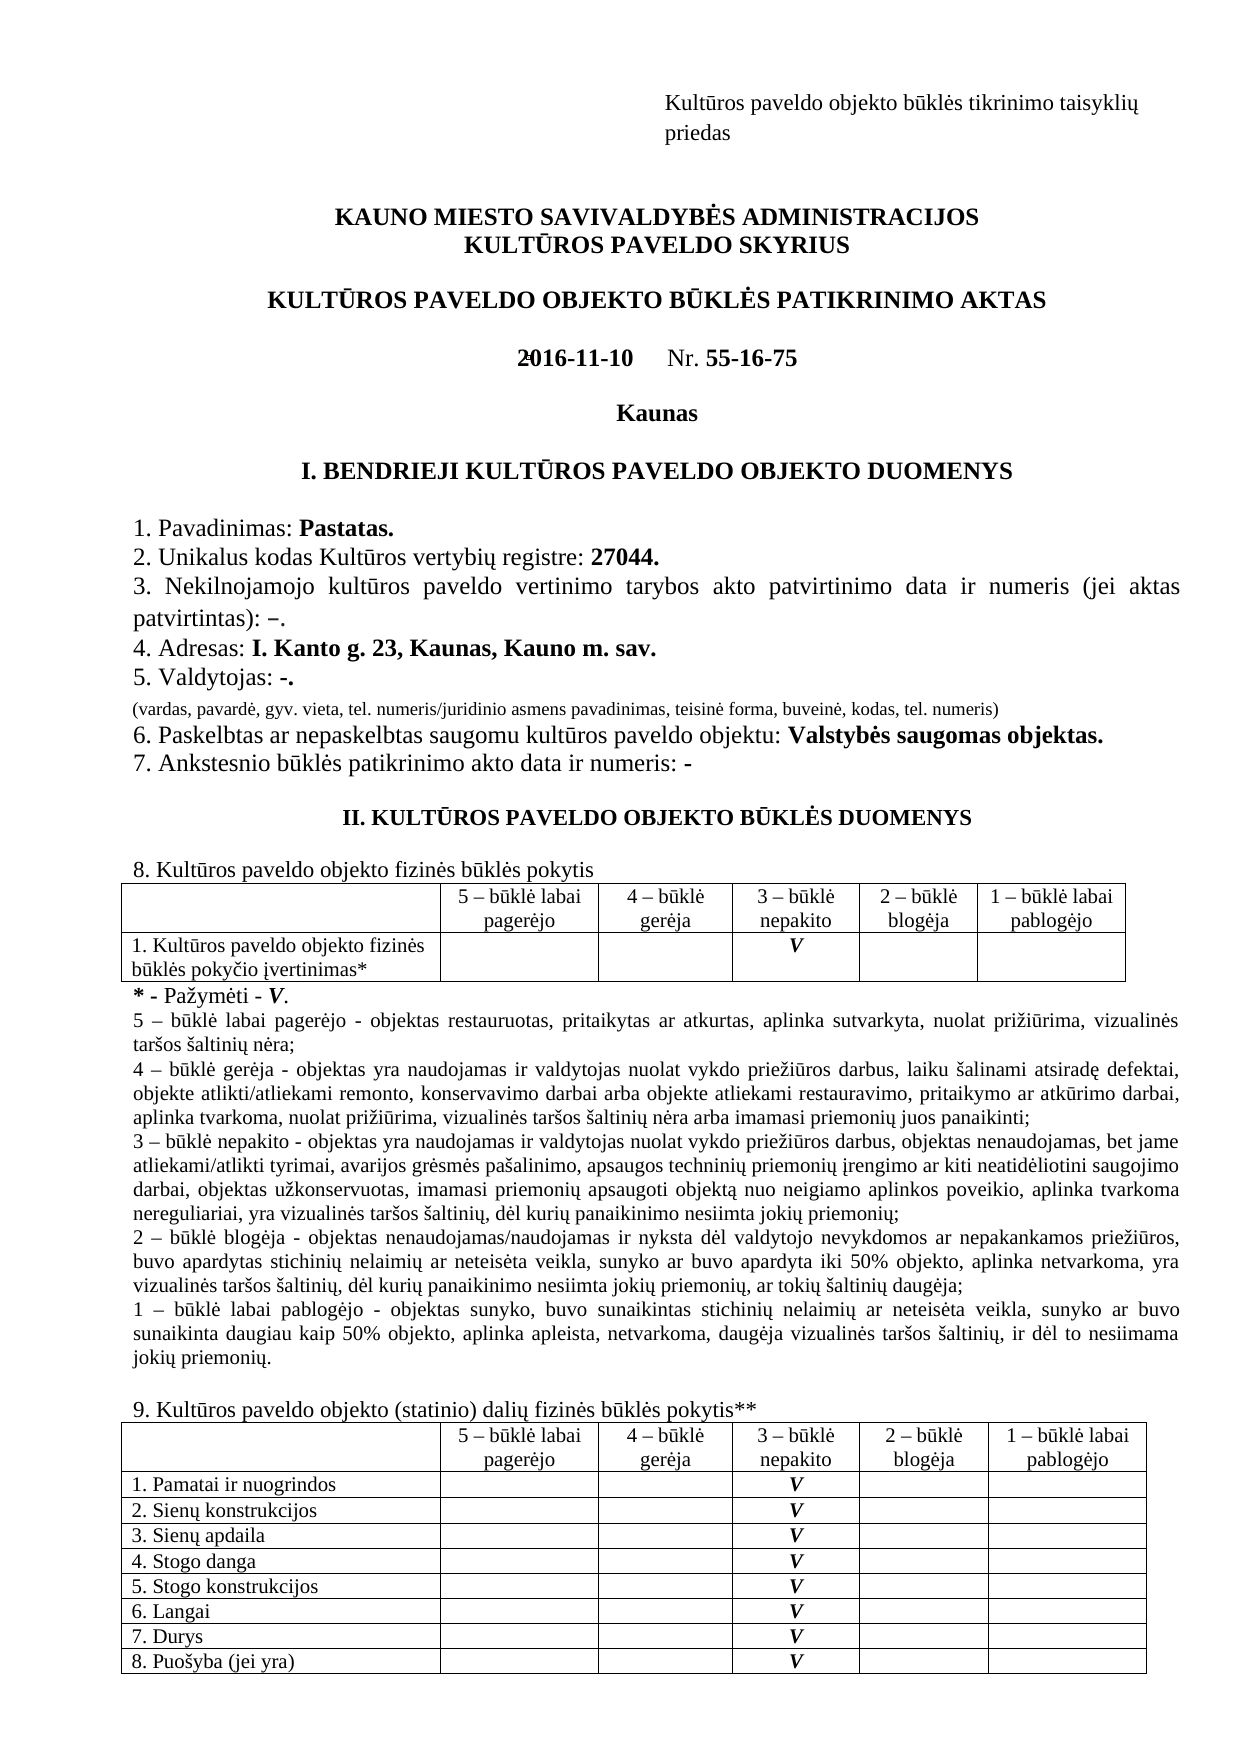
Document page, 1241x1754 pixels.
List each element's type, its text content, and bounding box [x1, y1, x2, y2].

text 5. Valdytojas: -. [133, 662, 1181, 691]
table_header 2 – būklė blogėja [860, 884, 977, 932]
table_cell [599, 1498, 732, 1522]
table_cell [441, 1649, 598, 1673]
table_cell 8. Puošyba (jei yra) [122, 1649, 440, 1673]
table_cell [860, 1574, 988, 1598]
table_cell [860, 1549, 988, 1573]
table_cell [978, 933, 1125, 981]
table_cell [441, 933, 598, 981]
table_cell [989, 1649, 1146, 1673]
table_cell V [733, 1472, 859, 1497]
text 4. Adresas: I. Kanto g. 23, Kaunas, Kauno m. sav. [133, 633, 1181, 662]
table_cell 2. Sienų konstrukcijos [122, 1498, 440, 1522]
text Kaunas [133, 398, 1181, 427]
table_header 5 – būklė labai pagerėjo [441, 1423, 598, 1471]
table_cell [599, 1524, 732, 1547]
table_cell [441, 1549, 598, 1573]
table_cell [989, 1498, 1146, 1522]
table_header (vardas, pavardė, gyv. vieta, tel. numeris/juridinio asmens pavadinimas, teisinė forma, buveinė, kodas, tel. numeris) [122, 691, 1118, 720]
table_cell [599, 1549, 732, 1573]
table_cell [860, 1498, 988, 1522]
table_cell [860, 1649, 988, 1673]
table_header 3 – būklė nepakito [733, 884, 859, 932]
table_header 2 – būklė blogėja [860, 1423, 988, 1471]
table_cell V [733, 933, 859, 981]
text Kauno miesto savivaldybės administracijos [133, 202, 1181, 231]
table_cell [989, 1524, 1146, 1547]
table_cell [441, 1498, 598, 1522]
table_header 5 – būklė labai pagerėjo [441, 884, 598, 932]
text 7. Ankstesnio būklės patikrinimo akto data ir numeris: - [133, 748, 1181, 777]
table_cell [441, 1524, 598, 1547]
text 1 – būklė labai pablogėjo - objektas sunyko, buvo sunaikintas stichinių nelaimių ar neteisėta veikla, sunyko ar buvo sunaikinta daugiau kaip 50% objekto, aplinka apleista, netvarkoma, daugėja vizualinės taršos šaltinių, ir dėl to nesiimama jokių priemonių. [133, 1297, 1181, 1369]
table_cell [989, 1599, 1146, 1623]
table_cell [860, 1472, 988, 1497]
table_cell V [733, 1524, 859, 1547]
table_cell [989, 1472, 1146, 1497]
table_cell [599, 1624, 732, 1648]
table_cell 1. Pamatai ir nuogrindos [122, 1472, 440, 1497]
table_cell 7. Durys [122, 1624, 440, 1648]
table_cell [599, 1599, 732, 1623]
table_cell V [733, 1624, 859, 1648]
text * - Pažymėti - V. [133, 982, 1181, 1008]
table_cell [599, 1649, 732, 1673]
table_header [122, 884, 440, 932]
table_cell [441, 1624, 598, 1648]
text Kultūros paveldo skyrius [133, 231, 1181, 259]
table_cell [860, 1624, 988, 1648]
text 4 – būklė gerėja - objektas yra naudojamas ir valdytojas nuolat vykdo priežiūros darbus, laiku šalinami atsiradę defektai, objekte atlikti/atliekami remonto, konservavimo darbai arba objekte atliekami restauravimo, pritaikymo ar atkūrimo darbai, aplinka tvarkoma, nuolat prižiūrima, vizualinės taršos šaltinių nėra arba imamasi priemonių juos panaikinti; [133, 1056, 1181, 1129]
table_cell [599, 1574, 732, 1598]
table_header 1 – būklė labai pablogėjo [989, 1423, 1146, 1471]
table_cell [989, 1574, 1146, 1598]
table_header 4 – būklė gerėja [599, 1423, 732, 1471]
text 8. Kultūros paveldo objekto fizinės būklės pokytis [133, 856, 1181, 883]
table_cell V [733, 1574, 859, 1598]
table_cell V [733, 1498, 859, 1522]
text 3 – būklė nepakito - objektas yra naudojamas ir valdytojas nuolat vykdo priežiūros darbus, objektas nenaudojamas, bet jame atliekami/atlikti tyrimai, avarijos grėsmės pašalinimo, apsaugos techninių priemonių įrengimo ar kiti neatidėliotini saugojimo darbai, objektas užkonservuotas, imamasi priemonių apsaugoti objektą nuo neigiamo aplinkos poveikio, aplinka tvarkoma nereguliariai, yra vizualinės taršos šaltinių, dėl kurių panaikinimo nesiimta jokių priemonių; [133, 1129, 1181, 1225]
table_header [122, 1423, 440, 1471]
text II. KULTŪROS PAVELDO OBJEKTO BŪKLĖS DUOMENYS [133, 803, 1181, 830]
table_cell [599, 1472, 732, 1497]
table_cell [860, 1524, 988, 1547]
text I. BENDRIEJI KULTŪROS PAVELDO OBJEKTO DUOMENYS [133, 456, 1181, 484]
text 5 – būklė labai pagerėjo - objektas restauruotas, pritaikytas ar atkurtas, aplinka sutvarkyta, nuolat prižiūrima, vizualinės taršos šaltinių nėra; [133, 1008, 1181, 1056]
text 9. Kultūros paveldo objekto (statinio) dalių fizinės būklės pokytis** [133, 1396, 1181, 1422]
table_cell V [733, 1649, 859, 1673]
table_header 4 – būklė gerėja [599, 884, 732, 932]
table_cell 5. Stogo konstrukcijos [122, 1574, 440, 1598]
text 2016-11-10 Nr. 55-16-75 [133, 343, 1181, 372]
table_cell 1. Kultūros paveldo objekto fizinės būklės pokyčio įvertinimas* [122, 933, 440, 981]
table_cell [860, 1599, 988, 1623]
text 2. Unikalus kodas Kultūros vertybių registre: 27044. [133, 542, 1181, 571]
table_cell [860, 933, 977, 981]
table_cell [989, 1624, 1146, 1648]
table_cell [441, 1472, 598, 1497]
text Kultūros paveldo objekto būklės tikrinimo taisyklių priedas [664, 89, 1181, 145]
table_cell 4. Stogo danga [122, 1549, 440, 1573]
table_cell 6. Langai [122, 1599, 440, 1623]
table_cell [441, 1574, 598, 1598]
table_header 1 – būklė labai pablogėjo [978, 884, 1125, 932]
text 6. Paskelbtas ar nepaskelbtas saugomu kultūros paveldo objektu: Valstybės saugomas objektas. [133, 720, 1181, 748]
text 2 – būklė blogėja - objektas nenaudojamas/naudojamas ir nyksta dėl valdytojo nevykdomos ar nepakankamos priežiūros, buvo apardytas stichinių nelaimių ar neteisėta veikla, sunyko ar buvo apardyta iki 50% objekto, aplinka netvarkoma, yra vizualinės taršos šaltinių, dėl kurių panaikinimo nesiimta jokių priemonių, ar tokių šaltinių daugėja; [133, 1225, 1181, 1297]
text 1. Pavadinimas: Pastatas. [133, 513, 1181, 542]
text 3. Nekilnojamojo kultūros paveldo vertinimo tarybos akto patvirtinimo data ir numeris (jei aktas patvirtintas): –. [133, 571, 1181, 633]
table_cell [989, 1549, 1146, 1573]
text KULTŪROS PAVELDO OBJEKTO BŪKLĖS PATIKRINIMO AKTAS [133, 286, 1181, 314]
table_cell 3. Sienų apdaila [122, 1524, 440, 1547]
table_cell [441, 1599, 598, 1623]
table_header 3 – būklė nepakito [733, 1423, 859, 1471]
table_cell [599, 933, 732, 981]
table_cell V [733, 1549, 859, 1573]
table_cell V [733, 1599, 859, 1623]
